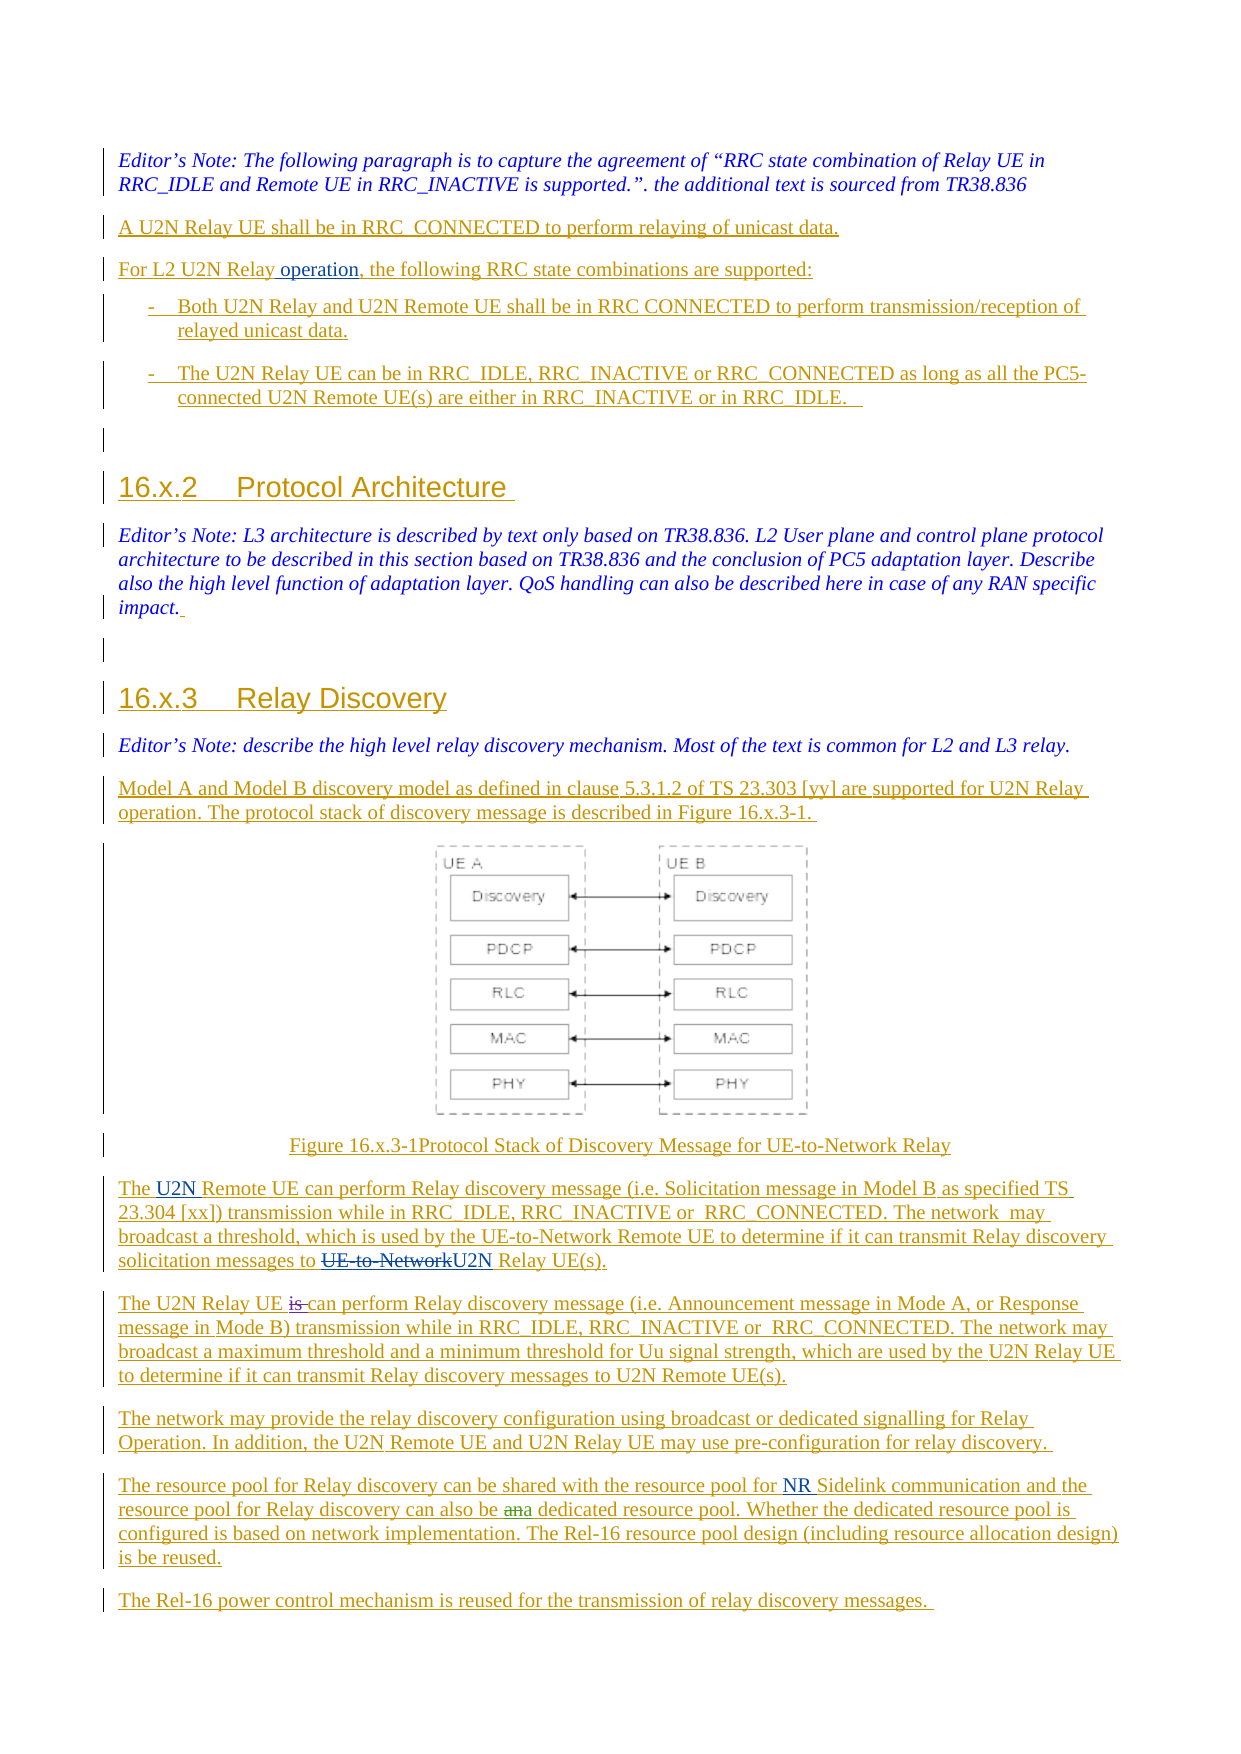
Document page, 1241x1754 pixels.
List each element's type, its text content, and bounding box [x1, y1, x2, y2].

text Editor’s Note: L3 architecture is described by text only based on TR38.836. L2 User plane and control plane protocol architecture to be described in this section based on TR38.836 and the conclusion of PC5 adaptation layer. Describe also the high level function of adaptation layer. QoS handling can also be described here in case of any RAN specific impact. [118, 523, 1122, 619]
text Editor’s Note: The following paragraph is to capture the agreement of “RRC state combination of Relay UE in RRC_IDLE and Remote UE in RRC_INACTIVE is supported.”. the additional text is sourced from TR38.836 [118, 148, 1122, 196]
text Editor’s Note: describe the high level relay discovery mechanism. Most of the text is common for L2 and L3 relay. [118, 733, 1122, 757]
